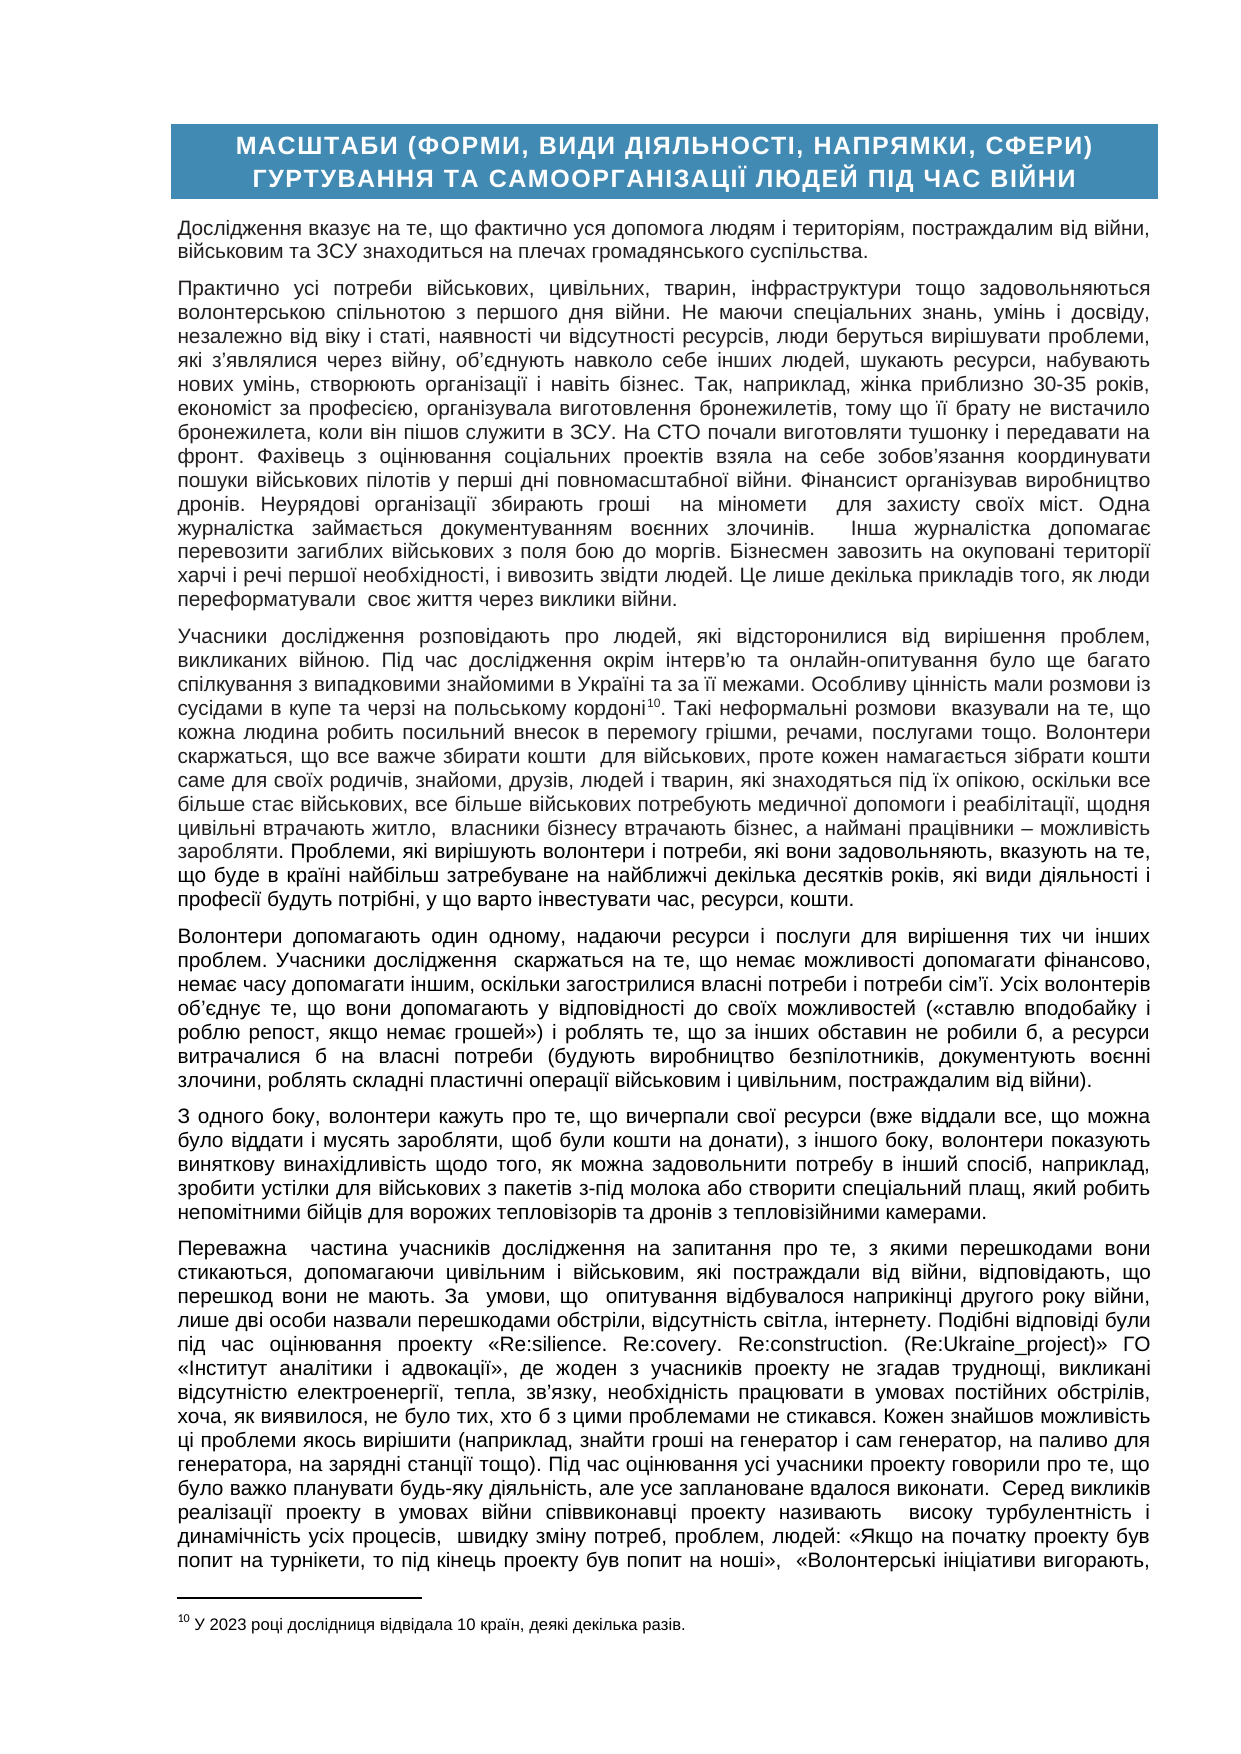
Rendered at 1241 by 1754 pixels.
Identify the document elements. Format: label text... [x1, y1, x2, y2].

text Учасники дослідження розповідають про людей, які відсторонилися від вирішення проблем, викликаних війною. Під час дослідження окрім інтерв’ю та онлайн-опитування було ще багато спілкування з випадковими знайомими в Україні та за її межами. Особливу цінність мали розмови із сусідами в купе та черзі на польському кордоні. Такі неформальні розмови вказували на те, що кожна людина робить посильний внесок в перемогу грішми, речами, послугами тощо. Волонтери скаржаться, що все важче збирати кошти для військових, проте кожен намагається зібрати кошти саме для своїх родичів, знайоми, друзів, людей і тварин, які знаходяться під їх опікою, оскільки все більше стає військових, все більше військових потребують медичної допомоги і реабілітації, щодня цивільні втрачають житло, власники бізнесу втрачають бізнес, а наймані працівники – можливість заробляти. Проблеми, які вирішують волонтери і потреби, які вони задовольняють, вказують на те, що буде в країні найбільш затребуване на найближчі декілька десятків років, які види діяльності і професії будуть потрібні, у що варто інвестувати час, ресурси, кошти. [177, 624, 1152, 911]
text Дослідження вказує на те, що фактично уся допомога людям і територіям, постраждалим від війни, військовим та ЗСУ знаходиться на плечах громадянського суспільства. [177, 215, 1152, 263]
text Практично усі потреби військових, цивільних, тварин, інфраструктури тощо задовольняються волонтерською спільнотою з першого дня війни. Не маючи спеціальних знань, умінь і досвіду, незалежно від віку і статі, наявності чи відсутності ресурсів, люди беруться вирішувати проблеми, які з’являлися через війну, об’єднують навколо себе інших людей, шукають ресурси, набувають нових умінь, створюють організації і навіть бізнес. Так, наприклад, жінка приблизно 30-35 років, економіст за професією, організувала виготовлення бронежилетів, тому що її брату не вистачило бронежилета, коли він пішов служити в ЗСУ. На СТО почали виготовляти тушонку і передавати на фронт. Фахівець з оцінювання соціальних проектів взяла на себе зобов’язання координувати пошуки військових пілотів у перші дні повномасштабної війни. Фінансист організував виробництво дронів. Неурядові організації збирають гроші на міномети для захисту своїх міст. Одна журналістка займається документуванням воєнних злочинів. Інша журналістка допомагає перевозити загиблих військових з поля бою до моргів. Бізнесмен завозить на окуповані території харчі і речі першої необхідності, і вивозить звідти людей. Це лише декілька прикладів того, як люди переформатували своє життя через виклики війни. [177, 276, 1152, 611]
text З одного боку, волонтери кажуть про те, що вичерпали свої ресурси (вже віддали все, що можна було віддати і мусять заробляти, щоб були кошти на донати), з іншого боку, волонтери показують виняткову винахідливість щодо того, як можна задовольнити потребу в інший спосіб, наприклад, зробити устілки для військових з пакетів з-під молока або створити спеціальний плащ, який робить непомітними бійців для ворожих тепловізорів та дронів з тепловізійними камерами. [177, 1104, 1152, 1224]
text Волонтери допомагають один одному, надаючи ресурси і послуги для вирішення тих чи інших проблем. Учасники дослідження скаржаться на те, що немає можливості допомагати фінансово, немає часу допомагати іншим, оскільки загострилися власні потреби і потреби сім’ї. Усіх волонтерів об’єднує те, що вони допомагають у відповідності до своїх можливостей («ставлю вподобайку і роблю репост, якщо немає грошей») і роблять те, що за інших обставин не робили б, а ресурси витрачалися б на власні потреби (будують виробництво безпілотників, документують воєнні злочини, роблять складні пластичні операції військовим і цивільним, постраждалим від війни). [177, 924, 1152, 1091]
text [177, 1236, 1152, 1572]
subtitle Масштаби (форми, види діяльності, напрямки, сфери) гуртування та самоорганізації людей під час війни [177, 131, 1152, 192]
